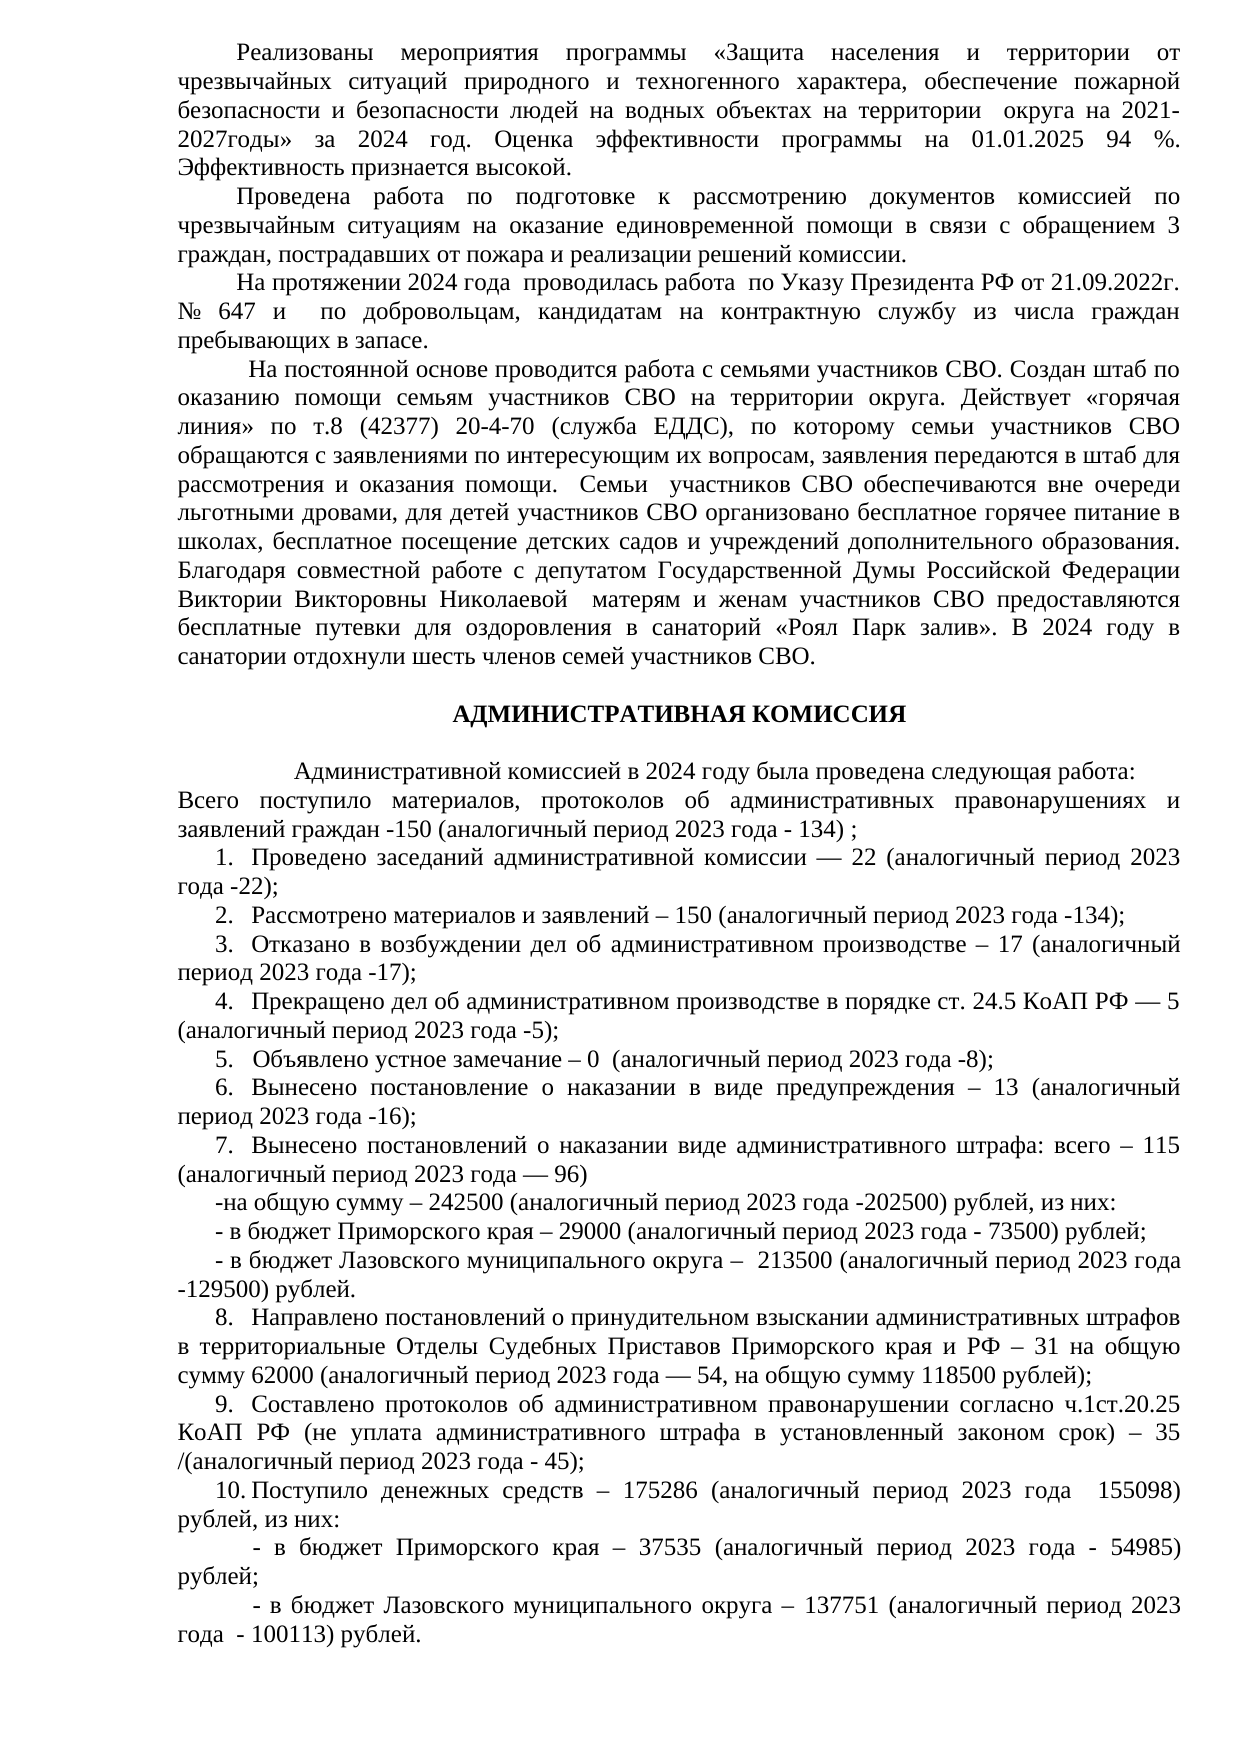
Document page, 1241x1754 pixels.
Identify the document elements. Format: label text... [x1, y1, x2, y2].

text Проведена работа по подготовке к рассмотрению документов комиссией по чрезвычайным ситуациям на оказание единовременной помощи в связи с обращением 3 граждан, пострадавших от пожара и реализации решений комиссии. [177, 181, 1181, 267]
list Составлено протоколов об административном правонарушении согласно ч.1ст.20.25 КоАП РФ (не уплата административного штрафа в установленный законом срок) – 35 /(аналогичный период 2023 года - 45); [177, 1389, 1181, 1475]
text На протяжении 2024 года проводилась работа по Указу Президента РФ от 21.09.2022г. № 647 и по добровольцам, кандидатам на контрактную службу из числа граждан пребывающих в запасе. [177, 267, 1181, 354]
list Рассмотрено материалов и заявлений – 150 (аналогичный период 2023 года -134); [177, 900, 1181, 929]
text Всего поступило материалов, протоколов об административных правонарушениях и заявлений граждан -150 (аналогичный период 2023 года - 134) ; [177, 785, 1181, 842]
text - в бюджет Лазовского муниципального округа – 137751 (аналогичный период 2023 года - 100113) рублей. [177, 1590, 1181, 1647]
text -на общую сумму – 242500 (аналогичный период 2023 года -202500) рублей, из них: [177, 1187, 1181, 1216]
list Объявлено устное замечание – 0 (аналогичный период 2023 года -8); [215, 1044, 1181, 1072]
list Отказано в возбуждении дел об административном производстве – 17 (аналогичный период 2023 года -17); [177, 929, 1181, 986]
text Реализованы мероприятия программы «Защита населения и территории от чрезвычайных ситуаций природного и техногенного характера, обеспечение пожарной безопасности и безопасности людей на водных объектах на территории округа на 2021-2027годы» за 2024 год. Оценка эффективности программы на 01.01.2025 94 %. Эффективность признается высокой. [177, 37, 1181, 181]
text - в бюджет Приморского края – 29000 (аналогичный период 2023 года - 73500) рублей; [177, 1216, 1181, 1245]
list Поступило денежных средств – 175286 (аналогичный период 2023 года 155098) рублей, из них: [177, 1475, 1181, 1532]
text - в бюджет Приморского края – 37535 (аналогичный период 2023 года - 54985) рублей; [177, 1532, 1181, 1590]
text На постоянной основе проводится работа с семьями участников СВО. Создан штаб по оказанию помощи семьям участников СВО на территории округа. Действует «горячая линия» по т.8 (42377) 20-4-70 (служба ЕДДС), по которому семьи участников СВО обращаются с заявлениями по интересующим их вопросам, заявления передаются в штаб для рассмотрения и оказания помощи. Семьи участников СВО обеспечиваются вне очереди льготными дровами, для детей участников СВО организовано бесплатное горячее питание в школах, бесплатное посещение детских садов и учреждений дополнительного образования. Благодаря совместной работе с депутатом Государственной Думы Российской Федерации Виктории Викторовны Николаевой матерям и женам участников СВО предоставляются бесплатные путевки для оздоровления в санаторий «Роял Парк залив». В 2024 году в санатории отдохнули шесть членов семей участников СВО. [177, 354, 1181, 670]
list Направлено постановлений о принудительном взыскании административных штрафов в территориальные Отделы Судебных Приставов Приморского края и РФ – 31 на общую сумму 62000 (аналогичный период 2023 года — 54, на общую сумму 118500 рублей); [177, 1302, 1181, 1389]
list Прекращено дел об административном производстве в порядке ст. 24.5 КоАП РФ — 5 (аналогичный период 2023 года -5); [177, 986, 1181, 1044]
list Вынесено постановлений о наказании виде административного штрафа: всего – 115 (аналогичный период 2023 года — 96) [177, 1130, 1181, 1187]
text - в бюджет Лазовского муниципального округа – 213500 (аналогичный период 2023 года -129500) рублей. [177, 1245, 1181, 1302]
text Административной комиссией в 2024 году была проведена следующая работа: [177, 756, 1181, 785]
list Вынесено постановление о наказании в виде предупреждения – 13 (аналогичный период 2023 года -16); [177, 1072, 1181, 1130]
text АДМИНИСТРАТИВНАЯ КОМИССИЯ [177, 699, 1181, 727]
list Проведено заседаний административной комиссии — 22 (аналогичный период 2023 года -22); [177, 842, 1181, 900]
